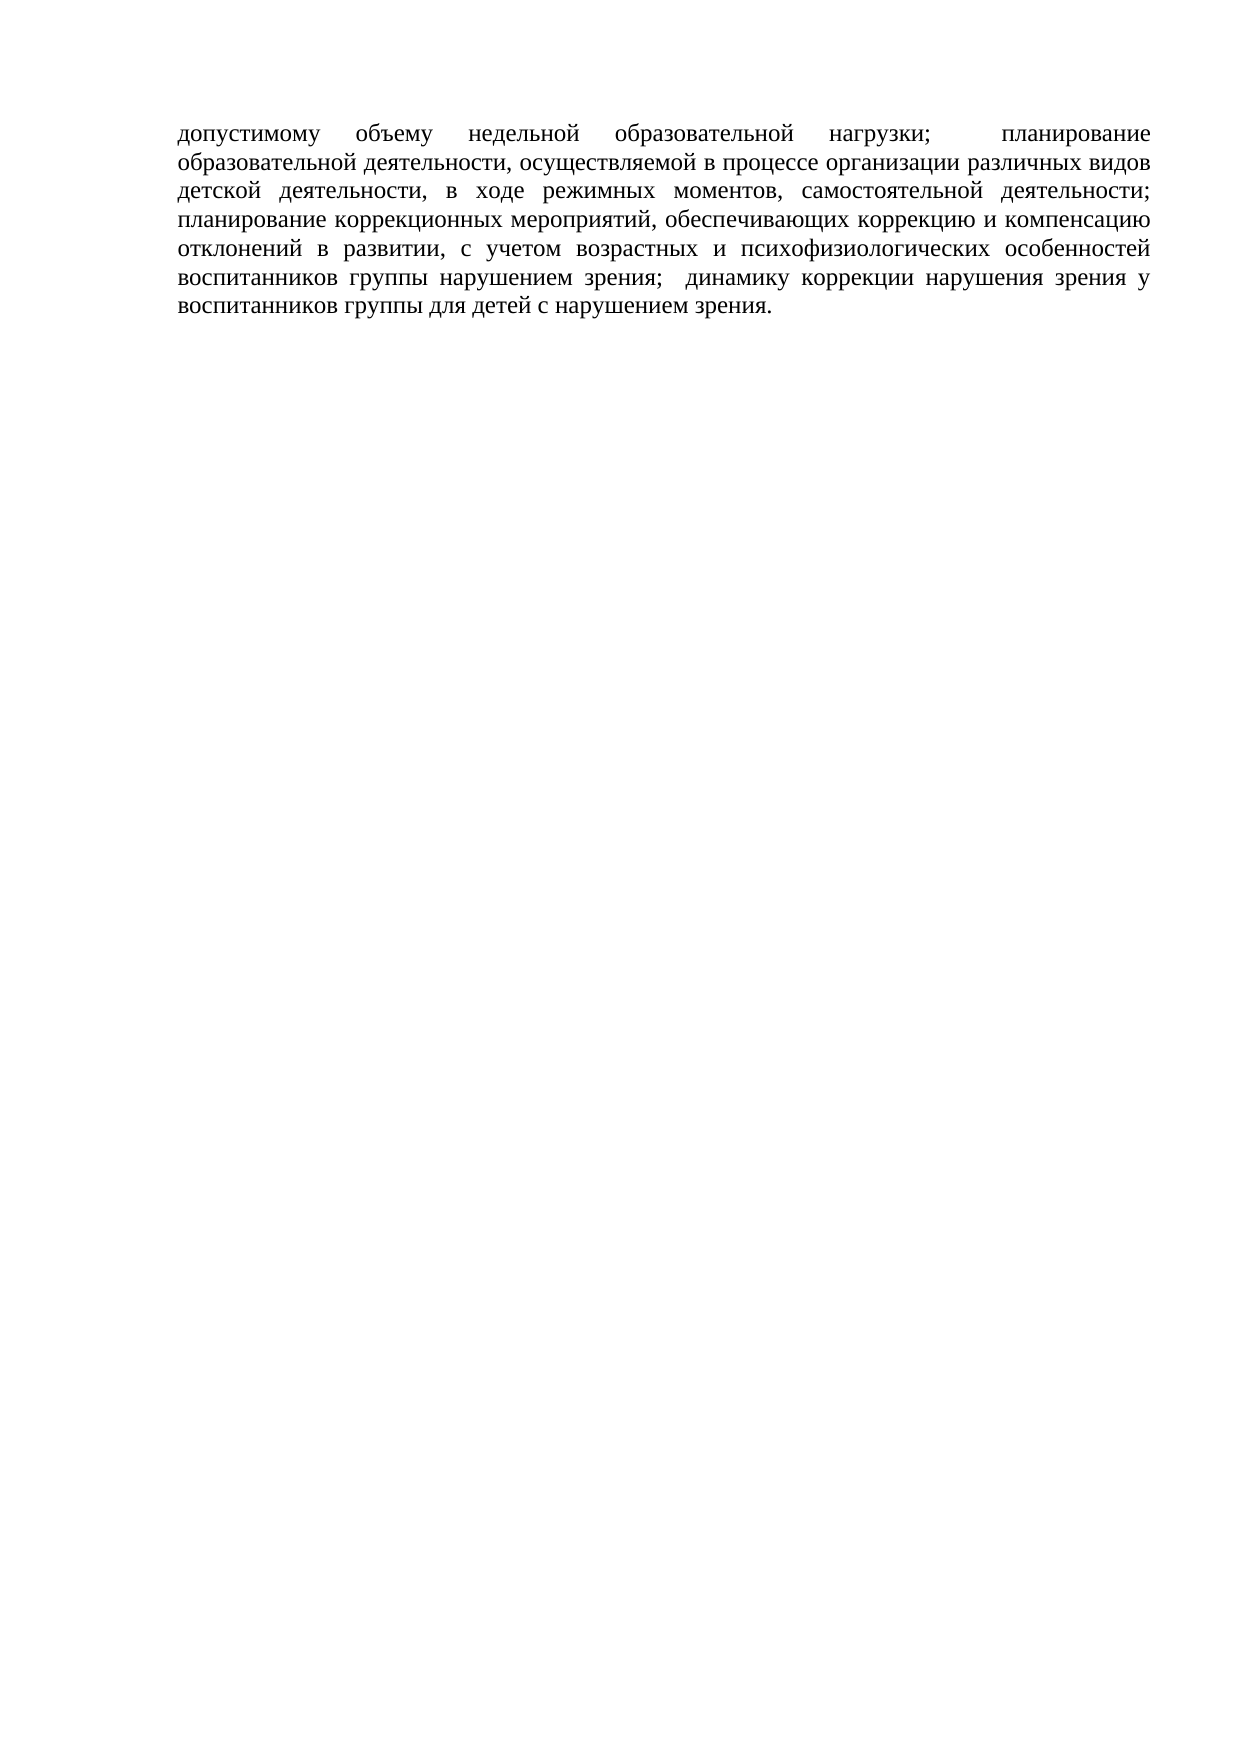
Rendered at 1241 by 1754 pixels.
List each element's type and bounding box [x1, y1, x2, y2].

text [177, 118, 1152, 319]
